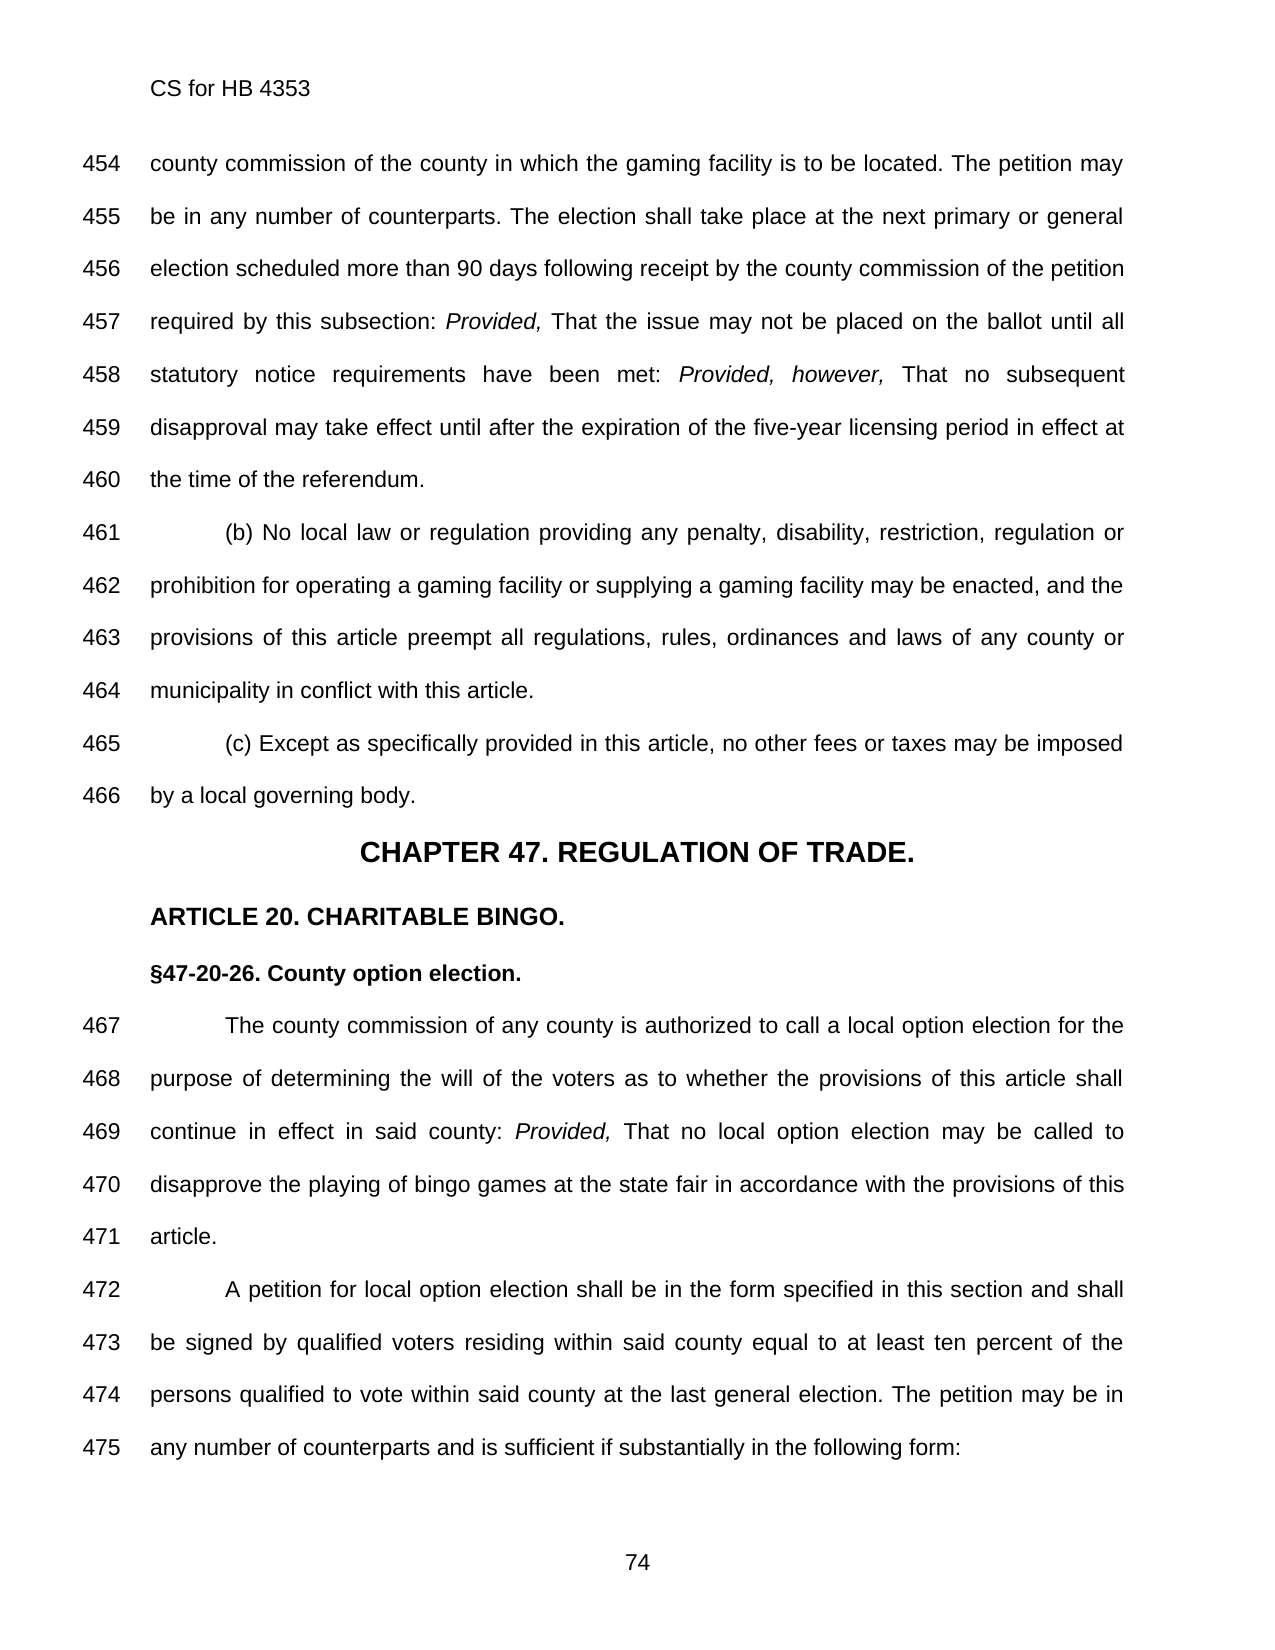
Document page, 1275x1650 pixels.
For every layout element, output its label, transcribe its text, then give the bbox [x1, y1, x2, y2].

text A petition for local option election shall be in the form specified in this section and shall be signed by qualified voters residing within said county equal to at least ten percent of the persons qualified to vote within said county at the last general election. The petition may be in any number of counterparts and is sufficient if substantially in the following form: [150, 1276, 1125, 1461]
subtitle CHAPTER 47. REGULATION OF TRADE. [150, 835, 1125, 869]
text (c) Except as specifically provided in this article, no other fees or taxes may be imposed by a local governing body. [150, 730, 1125, 809]
text The county commission of any county is authorized to call a local option election for the purpose of determining the will of the voters as to whether the provisions of this article shall continue in effect in said county: Provided, That no local option election may be called to disapprove the playing of bingo games at the state fair in accordance with the provisions of this article. [150, 1012, 1125, 1250]
subtitle §47-20-26. County option election. [150, 960, 1125, 986]
subtitle ARTICLE 20. CHARITABLE BINGO. [150, 902, 1125, 931]
text (b) No local law or regulation providing any penalty, disability, restriction, regulation or prohibition for operating a gaming facility or supplying a gaming facility may be enacted, and the provisions of this article preempt all regulations, rules, ordinances and laws of any county or municipality in conflict with this article. [150, 519, 1125, 703]
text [150, 150, 1125, 493]
